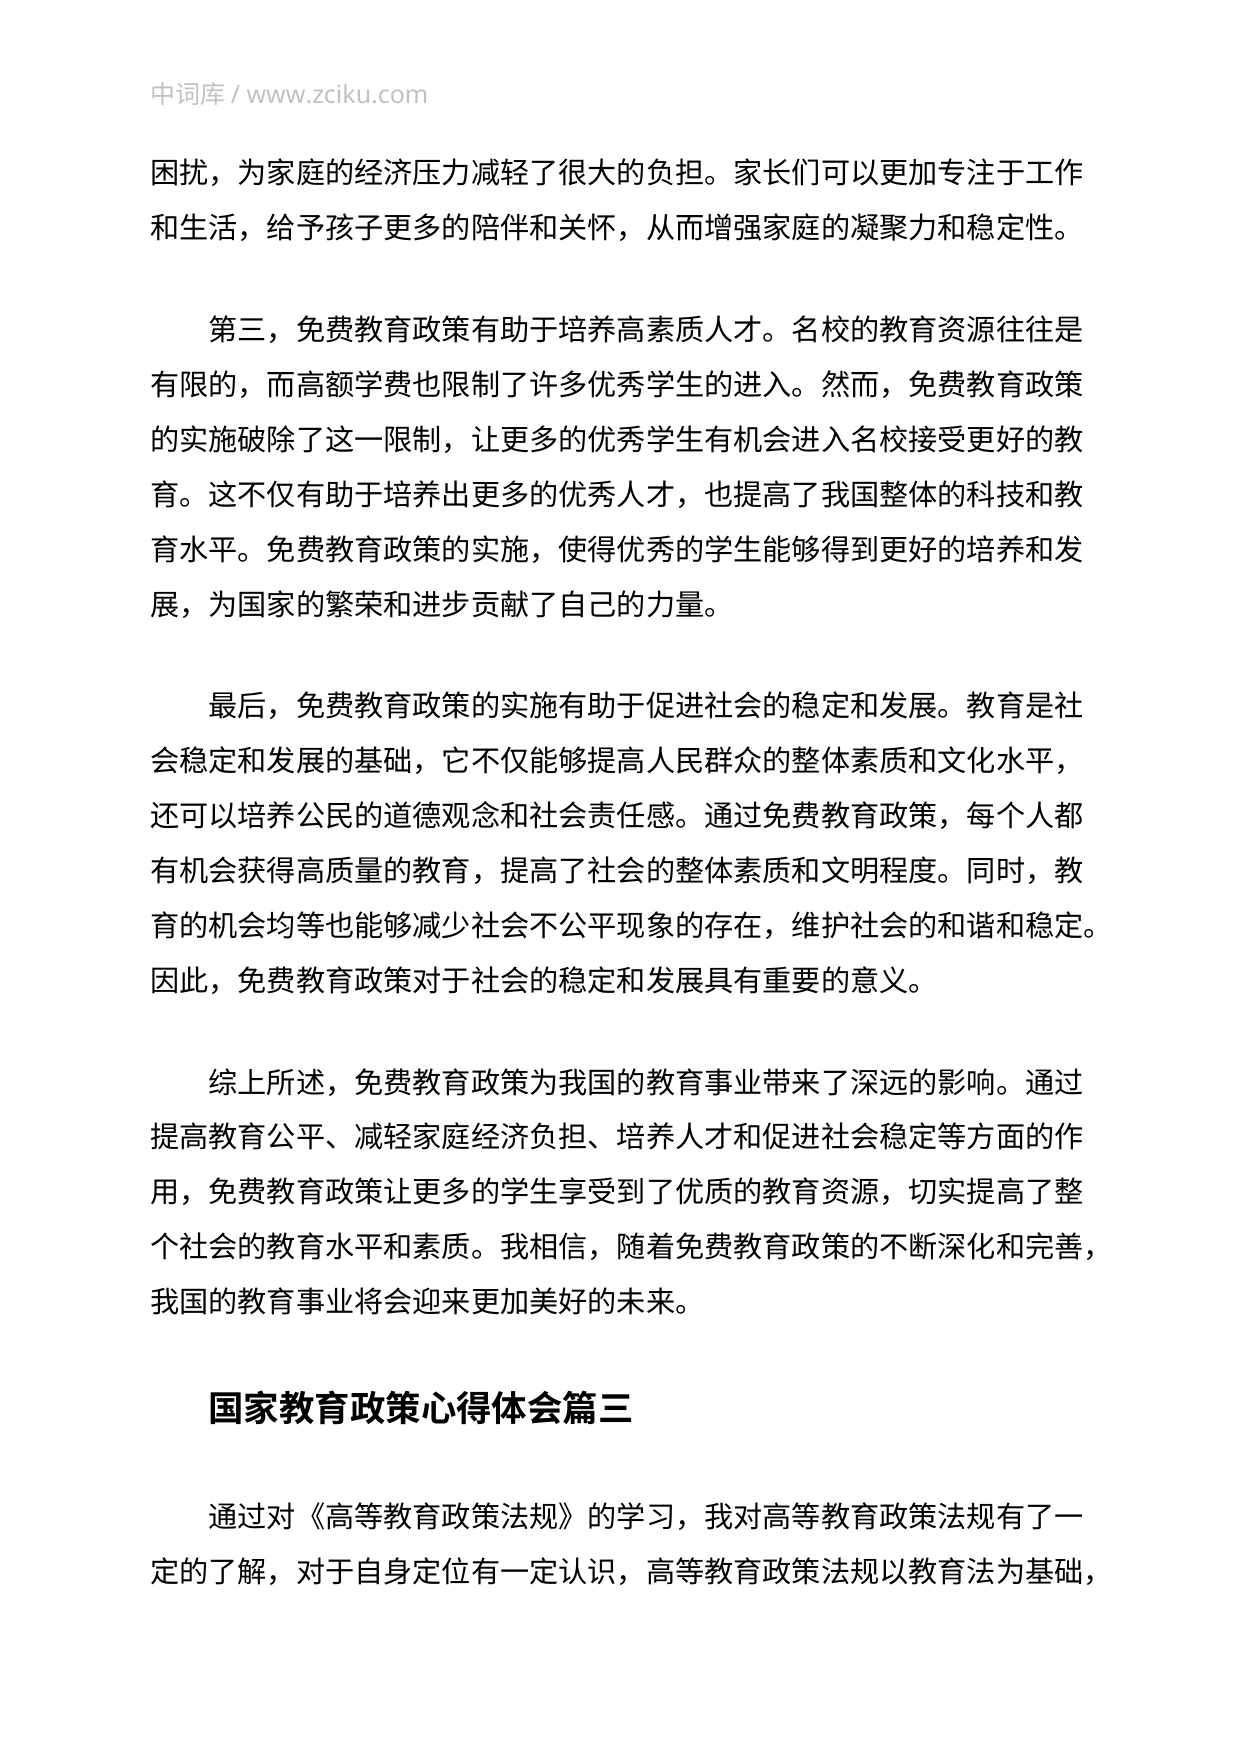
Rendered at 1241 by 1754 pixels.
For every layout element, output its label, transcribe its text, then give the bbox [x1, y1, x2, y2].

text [150, 1494, 1090, 1591]
text 国家教育政策心得体会篇三 [150, 1381, 1090, 1432]
text 综上所述，免费教育政策为我国的教育事业带来了深远的影响。通过提高教育公平、减轻家庭经济负担、培养人才和促进社会稳定等方面的作用，免费教育政策让更多的学生享受到了优质的教育资源，切实提高了整个社会的教育水平和素质。我相信，随着免费教育政策的不断深化和完善，我国的教育事业将会迎来更加美好的未来。 [150, 1059, 1090, 1321]
text 第三，免费教育政策有助于培养高素质人才。名校的教育资源往往是有限的，而高额学费也限制了许多优秀学生的进入。然而，免费教育政策的实施破除了这一限制，让更多的优秀学生有机会进入名校接受更好的教育。这不仅有助于培养出更多的优秀人才，也提高了我国整体的科技和教育水平。免费教育政策的实施，使得优秀的学生能够得到更好的培养和发展，为国家的繁荣和进步贡献了自己的力量。 [150, 307, 1090, 623]
text 最后，免费教育政策的实施有助于促进社会的稳定和发展。教育是社会稳定和发展的基础，它不仅能够提高人民群众的整体素质和文化水平，还可以培养公民的道德观念和社会责任感。通过免费教育政策，每个人都有机会获得高质量的教育，提高了社会的整体素质和文明程度。同时，教育的机会均等也能够减少社会不公平现象的存在，维护社会的和谐和稳定。因此，免费教育政策对于社会的稳定和发展具有重要的意义。 [150, 683, 1090, 1000]
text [150, 150, 1090, 247]
